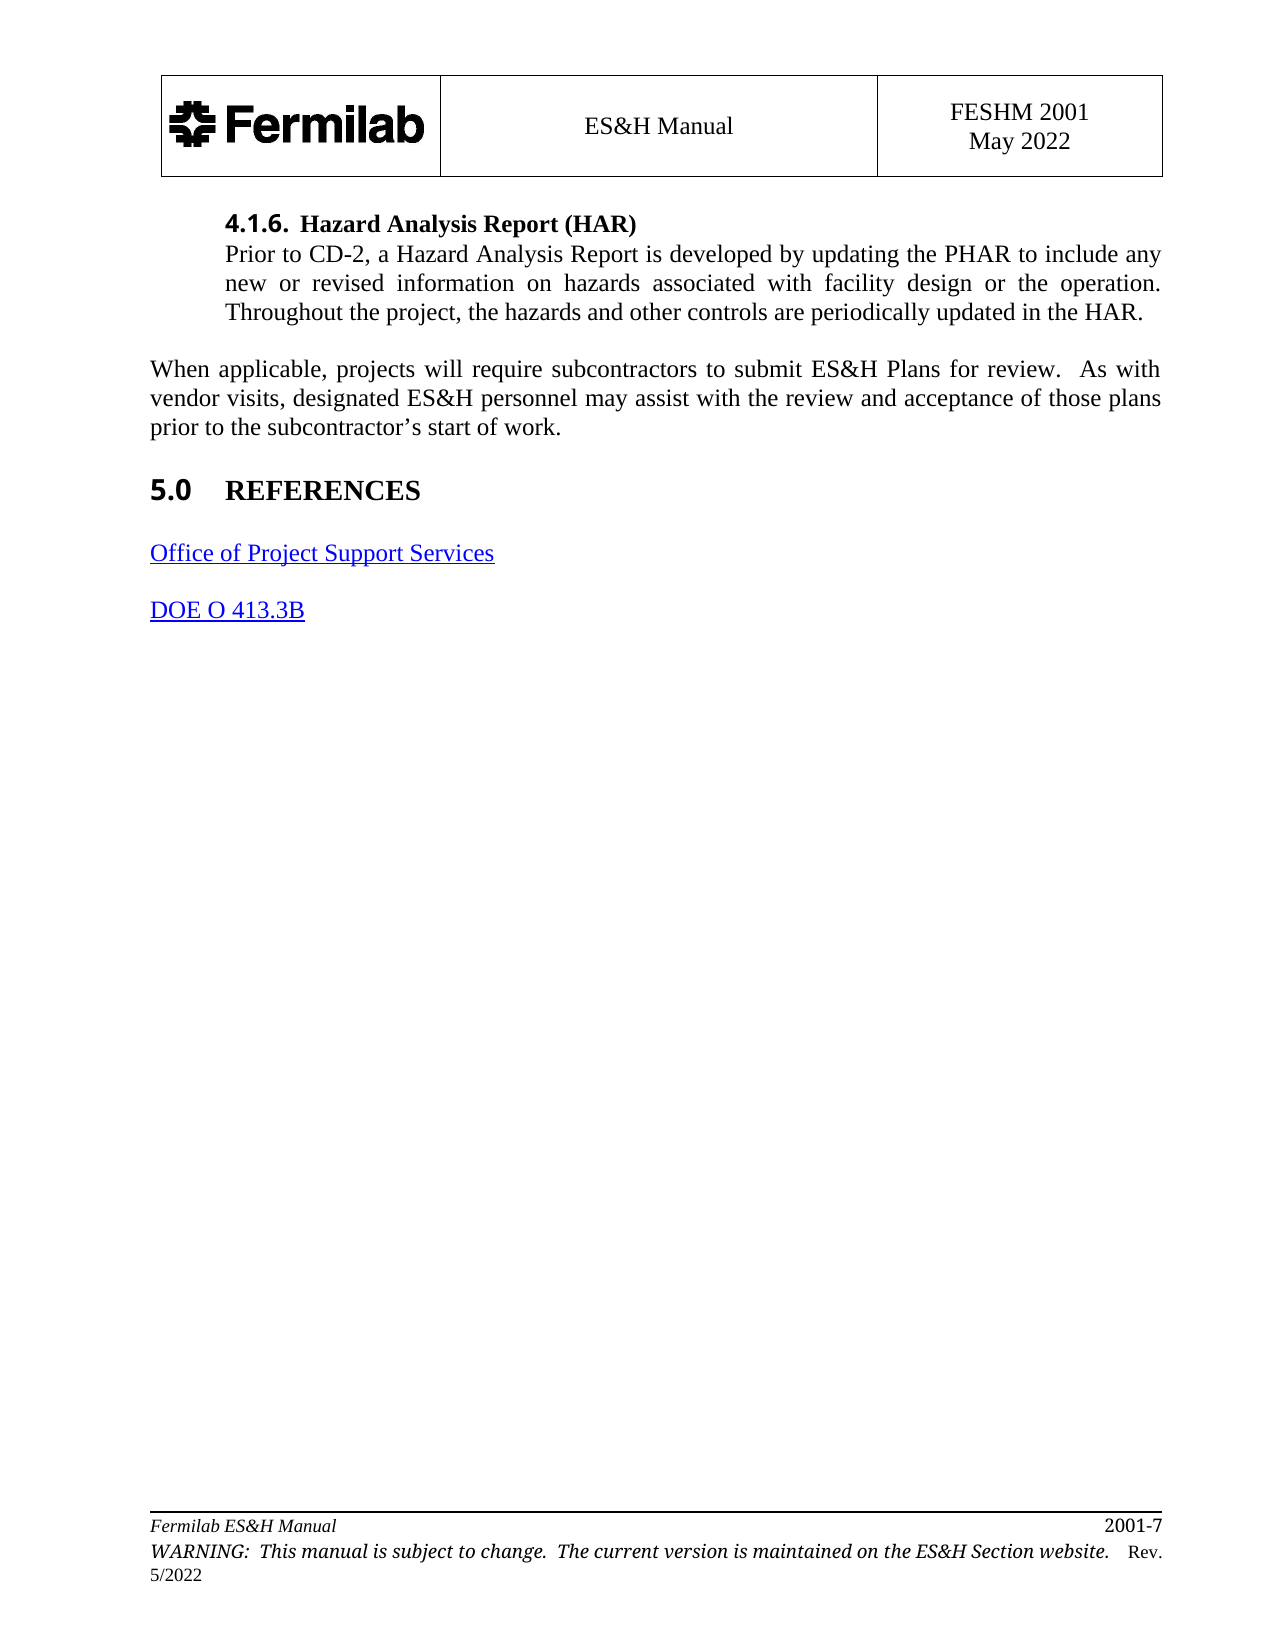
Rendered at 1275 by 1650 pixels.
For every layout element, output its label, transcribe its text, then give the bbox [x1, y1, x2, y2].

picture [169, 101, 424, 147]
subtitle Hazard Analysis Report (HAR) [225, 205, 1162, 239]
text When applicable, projects will require subcontractors to submit ES&H Plans for review. As with vendor visits, designated ES&H personnel may assist with the review and acceptance of those plans prior to the subcontractor’s start of work. [150, 354, 1162, 441]
text Office of Project Support Services [150, 538, 1162, 567]
text DOE O 413.3B [150, 595, 1162, 624]
subtitle REFERENCES [150, 469, 1162, 509]
text Prior to CD-2, a Hazard Analysis Report is developed by updating the PHAR to include any new or revised information on hazards associated with facility design or the operation. Throughout the project, the hazards and other controls are periodically updated in the HAR. [225, 239, 1162, 326]
